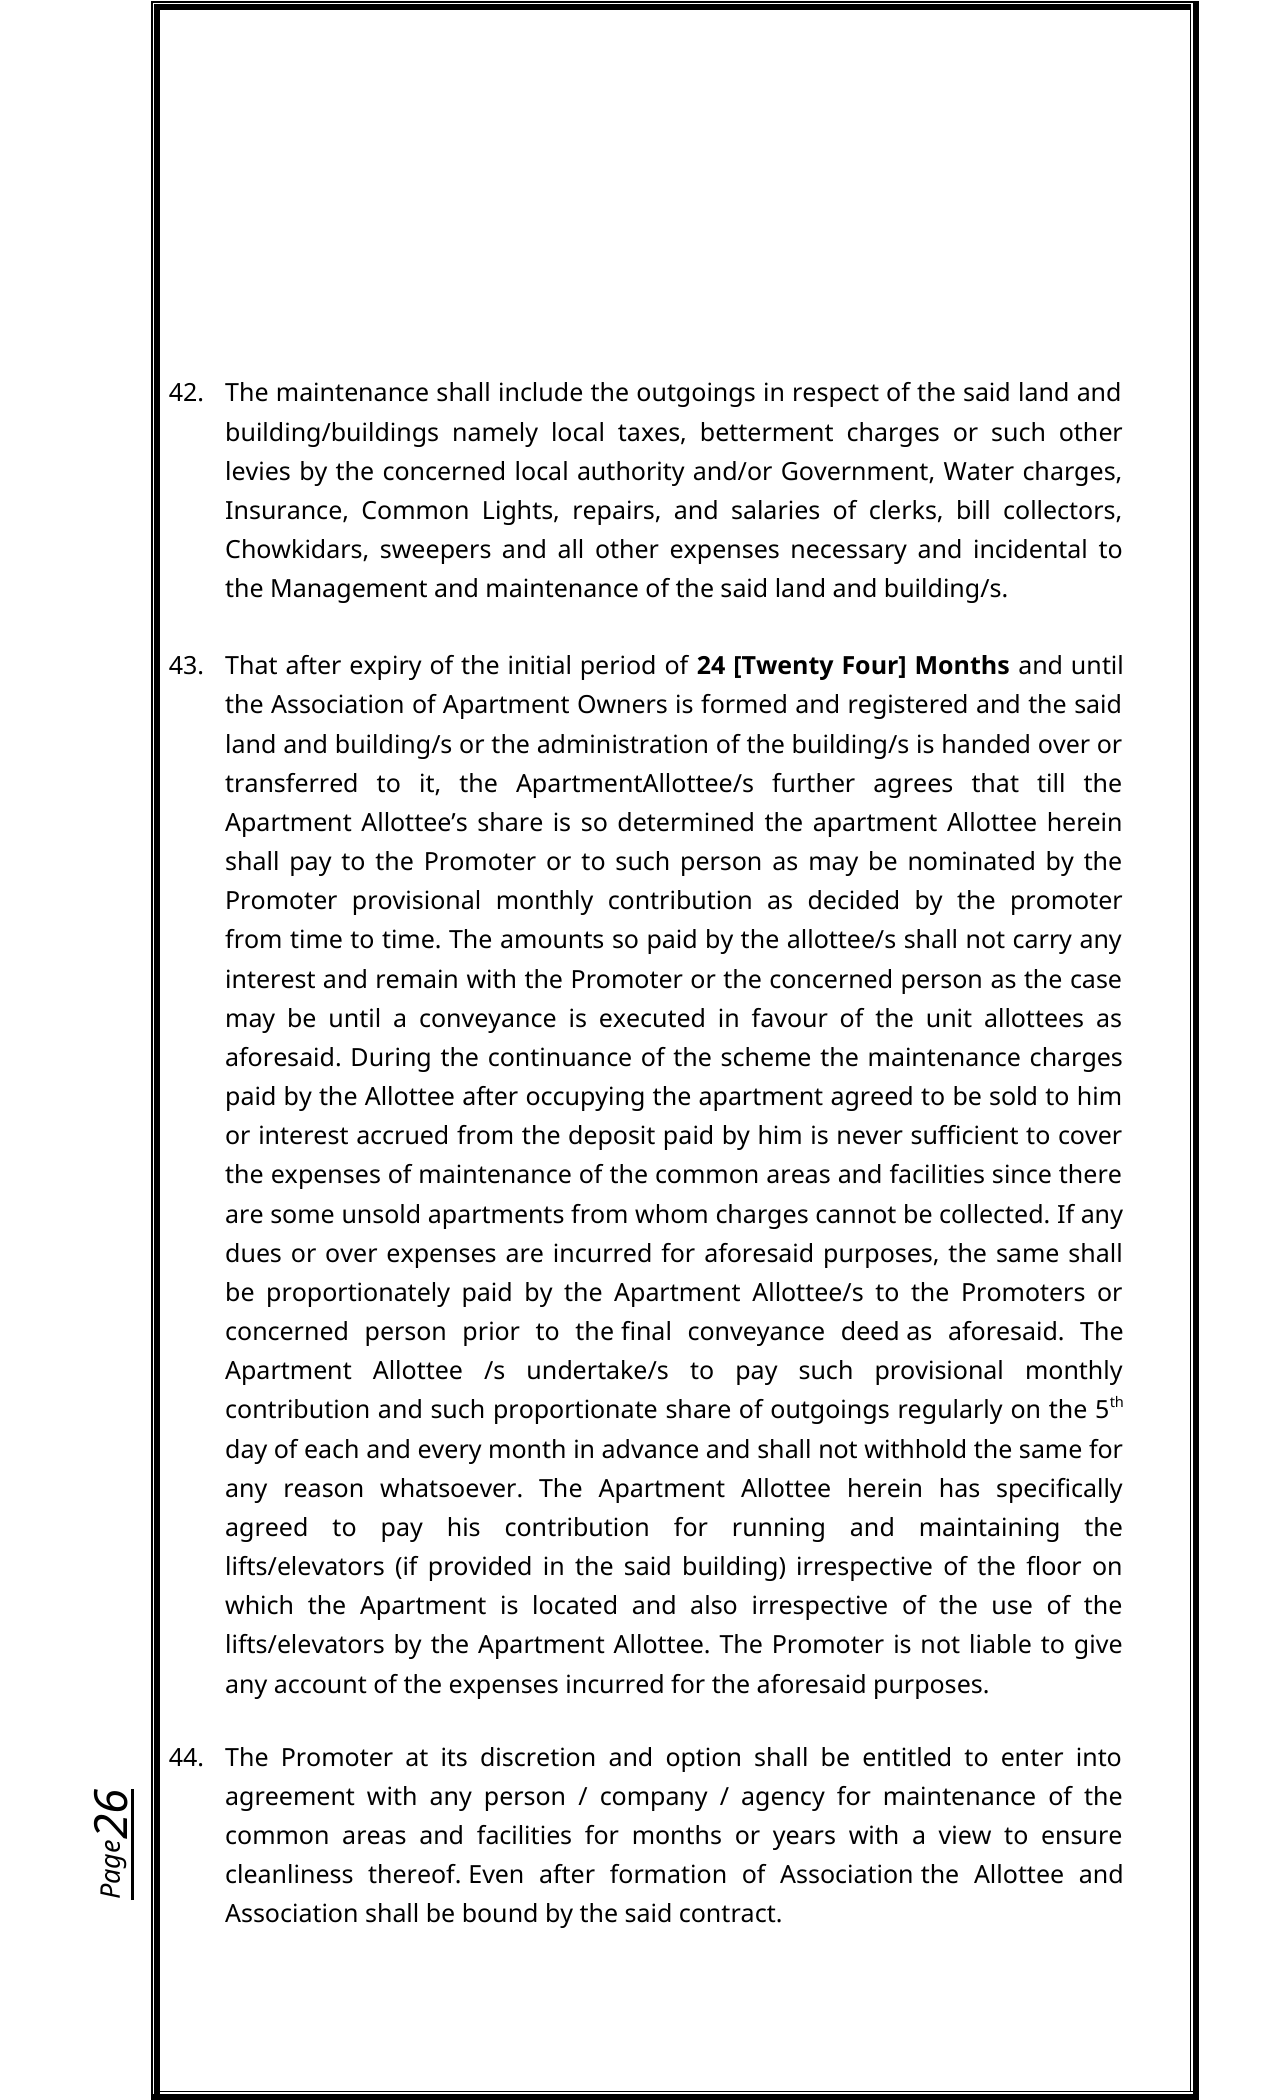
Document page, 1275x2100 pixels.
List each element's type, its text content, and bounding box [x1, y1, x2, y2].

list The maintenance shall include the outgoings in respect of the said land and building/buildings namely local taxes, betterment charges or such other levies by the concerned local authority and/or Government, Water charges, Insurance, Common Lights, repairs, and salaries of clerks, bill collectors, Chowkidars, sweepers and all other expenses necessary and incidental to the Management and maintenance of the said land and building/s. [169, 375, 1124, 605]
list The Promoter at its discretion and option shall be entitled to enter into agreement with any person / company / agency for maintenance of the common areas and facilities for months or years with a view to ensure cleanliness thereof. Even after formation of Association the Allottee and Association shall be bound by the said contract. [169, 1739, 1124, 1930]
list That after expiry of the initial period of 24 [Twenty Four] Months and until the Association of Apartment Owners is formed and registered and the said land and building/s or the administration of the building/s is handed over or transferred to it, the ApartmentAllottee/s further agrees that till the Apartment Allottee’s share is so determined the apartment Allottee herein shall pay to the Promoter or to such person as may be nominated by the Promoter provisional monthly contribution as decided by the promoter from time to time. The amounts so paid by the allottee/s shall not carry any interest and remain with the Promoter or the concerned person as the case may be until a conveyance is executed in favour of the unit allottees as aforesaid. During the continuance of the scheme the maintenance charges paid by the Allottee after occupying the apartment agreed to be sold to him or interest accrued from the deposit paid by him is never sufficient to cover the expenses of maintenance of the common areas and facilities since there are some unsold apartments from whom charges cannot be collected. If any dues or over expenses are incurred for aforesaid purposes, the same shall be proportionately paid by the Apartment Allottee/s to the Promoters or concerned person prior to the final conveyance deed as aforesaid. The Apartment Allottee /s undertake/s to pay such provisional monthly contribution and such proportionate share of outgoings regularly on the 5th day of each and every month in advance and shall not withhold the same for any reason whatsoever. The Apartment Allottee herein has specifically agreed to pay his contribution for running and maintaining the lifts/elevators (if provided in the said building) irrespective of the floor on which the Apartment is located and also irrespective of the use of the lifts/elevators by the Apartment Allottee. The Promoter is not liable to give any account of the expenses incurred for the aforesaid purposes. [169, 648, 1124, 1700]
